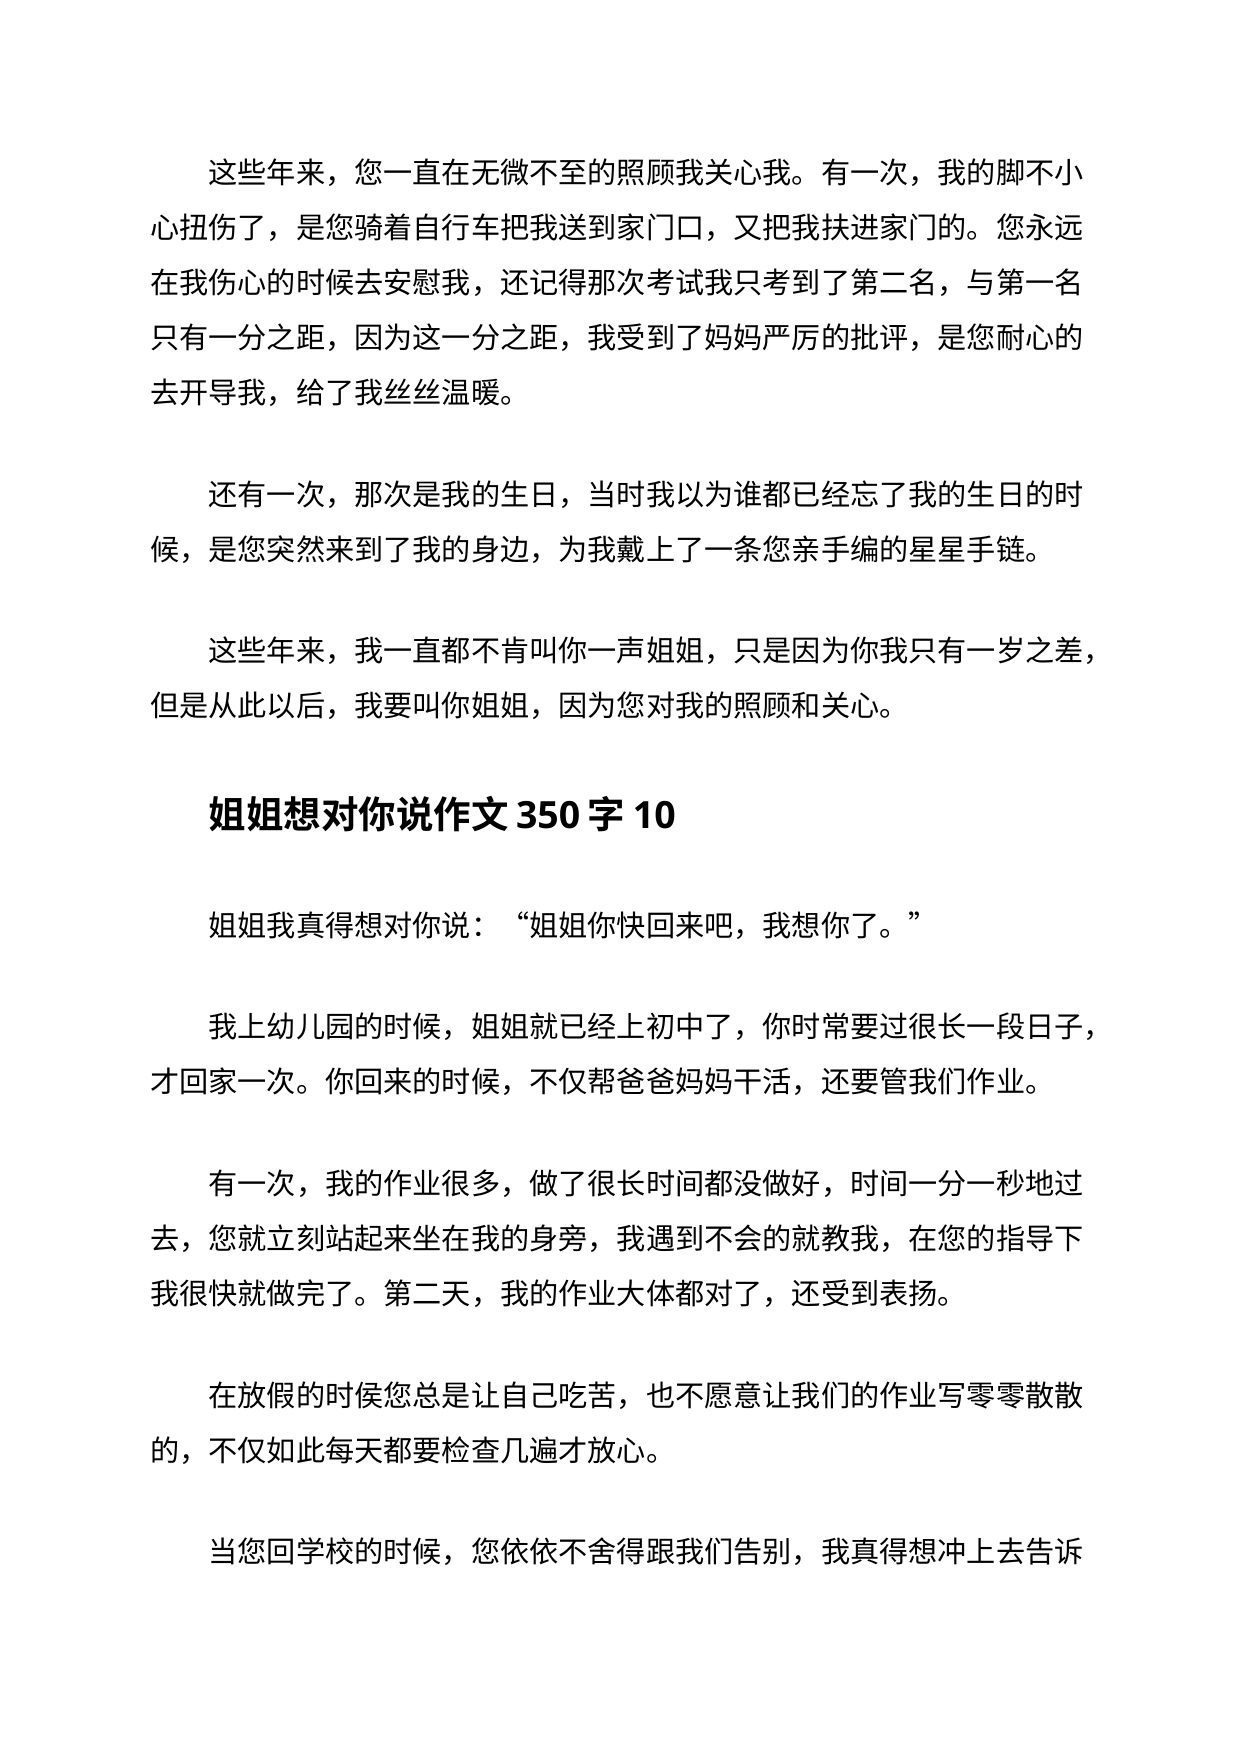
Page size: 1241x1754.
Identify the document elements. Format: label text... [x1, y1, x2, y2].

text 这些年来，您一直在无微不至的照顾我关心我。有一次，我的脚不小心扭伤了，是您骑着自行车把我送到家门口，又把我扶进家门的。您永远在我伤心的时候去安慰我，还记得那次考试我只考到了第二名，与第一名只有一分之距，因为这一分之距，我受到了妈妈严厉的批评，是您耐心的去开导我，给了我丝丝温暖。 [150, 150, 1090, 412]
text 有一次，我的作业很多，做了很长时间都没做好，时间一分一秒地过去，您就立刻站起来坐在我的身旁，我遇到不会的就教我，在您的指导下我很快就做完了。第二天，我的作业大体都对了，还受到表扬。 [150, 1161, 1090, 1313]
text 在放假的时侯您总是让自己吃苦，也不愿意让我们的作业写零零散散的，不仅如此每天都要检查几遍才放心。 [150, 1372, 1090, 1469]
text 姐姐想对你说作文350字10 [150, 785, 1090, 839]
text 这些年来，我一直都不肯叫你一声姐姐，只是因为你我只有一岁之差，但是从此以后，我要叫你姐姐，因为您对我的照顾和关心。 [150, 628, 1090, 725]
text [150, 1529, 1090, 1571]
text 我上幼儿园的时候，姐姐就已经上初中了，你时常要过很长一段日子，才回家一次。你回来的时候，不仅帮爸爸妈妈干活，还要管我们作业。 [150, 1004, 1090, 1101]
text 姐姐我真得想对你说：“姐姐你快回来吧，我想你了。” [150, 902, 1090, 944]
text 还有一次，那次是我的生日，当时我以为谁都已经忘了我的生日的时候，是您突然来到了我的身边，为我戴上了一条您亲手编的星星手链。 [150, 471, 1090, 568]
